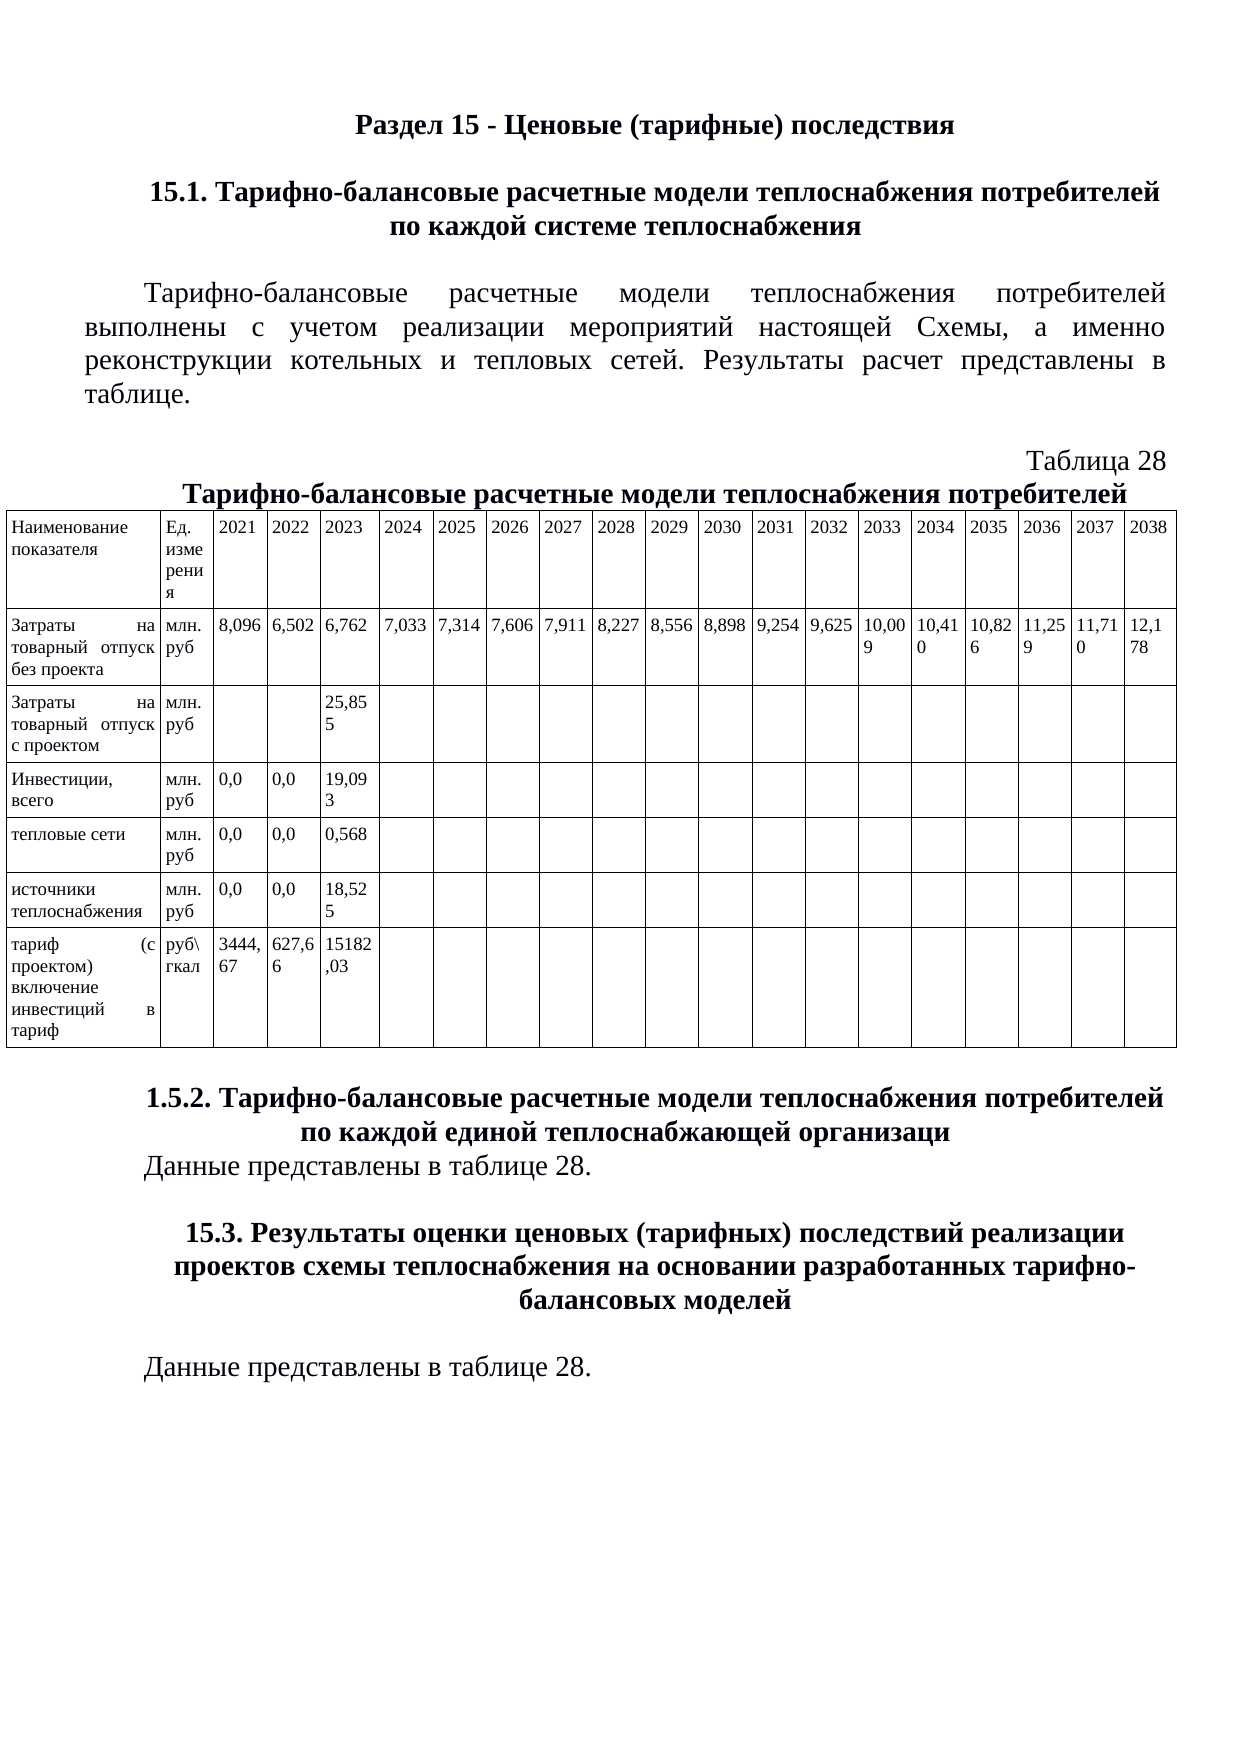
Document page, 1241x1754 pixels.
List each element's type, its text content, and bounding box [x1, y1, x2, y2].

table_header Ед. измерения [161, 511, 213, 608]
table_cell [912, 763, 965, 817]
table_cell 12,178 [1125, 609, 1176, 685]
table_header 2026 [487, 511, 539, 608]
table_cell 3444,67 [214, 928, 267, 1047]
table_cell [859, 928, 911, 1047]
text Тарифно-балансовые расчетные модели теплоснабжения потребителей выполнены с учетом реализации мероприятий настоящей Схемы, а именно реконструкции котельных и тепловых сетей. Результаты расчет представлены в таблице. [84, 275, 1166, 409]
table_cell [593, 873, 645, 927]
table_cell 25,855 [321, 686, 379, 761]
text проектов схемы теплоснабжения на основании разработанных тарифно- [84, 1248, 1166, 1282]
text 15.3. Результаты оценки ценовых (тарифных) последствий реализации [84, 1215, 1166, 1248]
table_cell [806, 873, 858, 927]
table_cell 7,911 [540, 609, 592, 685]
table_cell млн. руб [161, 686, 213, 761]
table_cell [966, 873, 1018, 927]
table_cell Затраты на товарный отпуск с проектом [7, 686, 160, 761]
table_cell [487, 928, 539, 1047]
table_cell [380, 873, 433, 927]
table_cell [1072, 818, 1124, 872]
table_header Наименование показателя [7, 511, 160, 608]
table_cell 8,556 [646, 609, 698, 685]
table_cell [859, 686, 911, 761]
table_cell [1019, 763, 1071, 817]
table_cell [1019, 818, 1071, 872]
table_cell [593, 763, 645, 817]
table_header 2032 [806, 511, 858, 608]
text Раздел 15 - Ценовые (тарифные) последствия [84, 107, 1166, 141]
table_cell [540, 928, 592, 1047]
table_cell 0,0 [214, 818, 267, 872]
table_cell [380, 818, 433, 872]
table_cell [1072, 686, 1124, 761]
table_cell [487, 686, 539, 761]
table_cell [966, 686, 1018, 761]
table_header 2023 [321, 511, 379, 608]
table_cell [487, 763, 539, 817]
table_header 2035 [966, 511, 1018, 608]
table_cell [646, 686, 698, 761]
table_header 2022 [268, 511, 320, 608]
table_header 2036 [1019, 511, 1071, 608]
table_header 2028 [593, 511, 645, 608]
table_cell [912, 928, 965, 1047]
table_header 2030 [699, 511, 752, 608]
table_cell млн. руб [161, 818, 213, 872]
table_cell источники теплоснабжения [7, 873, 160, 927]
table_cell 19,093 [321, 763, 379, 817]
table_cell [699, 928, 752, 1047]
table_cell 0,0 [268, 873, 320, 927]
table_cell 10,410 [912, 609, 965, 685]
table_cell 10,826 [966, 609, 1018, 685]
table_cell 0,568 [321, 818, 379, 872]
table_cell 7,314 [434, 609, 486, 685]
table_cell [1019, 686, 1071, 761]
table_cell [540, 686, 592, 761]
table_cell 0,0 [268, 763, 320, 817]
table_cell [593, 818, 645, 872]
table_header 2038 [1125, 511, 1176, 608]
table_cell [699, 686, 752, 761]
table_cell [912, 818, 965, 872]
text Тарифно-балансовые расчетные модели теплоснабжения потребителей [84, 476, 1166, 510]
table_cell [646, 873, 698, 927]
table_cell [540, 873, 592, 927]
table_cell [753, 928, 805, 1047]
table_cell 6,502 [268, 609, 320, 685]
table_cell млн. руб [161, 873, 213, 927]
table_cell [646, 928, 698, 1047]
table_cell [806, 686, 858, 761]
table_cell [1125, 928, 1176, 1047]
table_header 2031 [753, 511, 805, 608]
table_cell [1019, 928, 1071, 1047]
table_cell 9,254 [753, 609, 805, 685]
text Данные представлены в таблице 28. [84, 1148, 1166, 1181]
table_cell [540, 763, 592, 817]
table_cell [806, 928, 858, 1047]
table_cell [699, 763, 752, 817]
table_cell млн. руб [161, 763, 213, 817]
table_cell 7,606 [487, 609, 539, 685]
table_cell [1125, 873, 1176, 927]
table_cell [753, 686, 805, 761]
table_cell [380, 686, 433, 761]
table_cell [434, 818, 486, 872]
table_cell 0,0 [268, 818, 320, 872]
table_cell [646, 818, 698, 872]
text 1.5.2. Тарифно-балансовые расчетные модели теплоснабжения потребителей по каждой единой теплоснабжающей организаци [84, 1081, 1166, 1148]
table_cell 0,0 [214, 873, 267, 927]
table_cell [1072, 928, 1124, 1047]
table_cell [1072, 873, 1124, 927]
table_cell 627,66 [268, 928, 320, 1047]
table_cell [380, 928, 433, 1047]
table_cell [1125, 818, 1176, 872]
table_cell 8,898 [699, 609, 752, 685]
table_header 2037 [1072, 511, 1124, 608]
table_cell [380, 763, 433, 817]
table_cell [434, 873, 486, 927]
table_header 2025 [434, 511, 486, 608]
table_cell 11,710 [1072, 609, 1124, 685]
table_cell [1125, 686, 1176, 761]
table_cell [268, 686, 320, 761]
table_cell 8,096 [214, 609, 267, 685]
table_header 2034 [912, 511, 965, 608]
table_cell [434, 686, 486, 761]
table_cell 15182,03 [321, 928, 379, 1047]
table_cell [487, 873, 539, 927]
table_cell [434, 928, 486, 1047]
table_cell [699, 818, 752, 872]
table_header 2029 [646, 511, 698, 608]
table_cell тепловые сети [7, 818, 160, 872]
table_cell 6,762 [321, 609, 379, 685]
table_cell [1072, 763, 1124, 817]
table_cell [699, 873, 752, 927]
table_cell [806, 818, 858, 872]
text балансовых моделей [84, 1282, 1166, 1315]
table_cell тариф (с проектом) включение инвестиций в тариф [7, 928, 160, 1047]
table_cell [1125, 763, 1176, 817]
table_cell [753, 873, 805, 927]
table_cell [1019, 873, 1071, 927]
table_cell [753, 818, 805, 872]
table_cell [593, 686, 645, 761]
table_cell [434, 763, 486, 817]
table_cell 8,227 [593, 609, 645, 685]
table_cell 9,625 [806, 609, 858, 685]
table_cell [753, 763, 805, 817]
table_cell 10,009 [859, 609, 911, 685]
table_header 2033 [859, 511, 911, 608]
table_cell [859, 873, 911, 927]
table_cell млн. руб [161, 609, 213, 685]
table_cell [912, 686, 965, 761]
table_cell руб\гкал [161, 928, 213, 1047]
table_cell [912, 873, 965, 927]
text Данные представлены в таблице 28. [84, 1349, 1166, 1382]
table_header 2024 [380, 511, 433, 608]
table_cell 11,259 [1019, 609, 1071, 685]
table_cell [806, 763, 858, 817]
table_cell [966, 928, 1018, 1047]
table_cell 7,033 [380, 609, 433, 685]
table_cell [859, 818, 911, 872]
text Таблица 28 [84, 443, 1166, 476]
table_cell 0,0 [214, 763, 267, 817]
table_cell Затраты на товарный отпуск без проекта [7, 609, 160, 685]
table_cell [214, 686, 267, 761]
table_cell [540, 818, 592, 872]
table_cell [487, 818, 539, 872]
table_header 2027 [540, 511, 592, 608]
table_header 2021 [214, 511, 267, 608]
table_cell [966, 818, 1018, 872]
table_cell [646, 763, 698, 817]
table_cell [859, 763, 911, 817]
table_cell Инвестиции, всего [7, 763, 160, 817]
text 15.1. Тарифно-балансовые расчетные модели теплоснабжения потребителей по каждой системе теплоснабжения [84, 174, 1166, 242]
table_cell 18,525 [321, 873, 379, 927]
table_cell [593, 928, 645, 1047]
table_cell [966, 763, 1018, 817]
